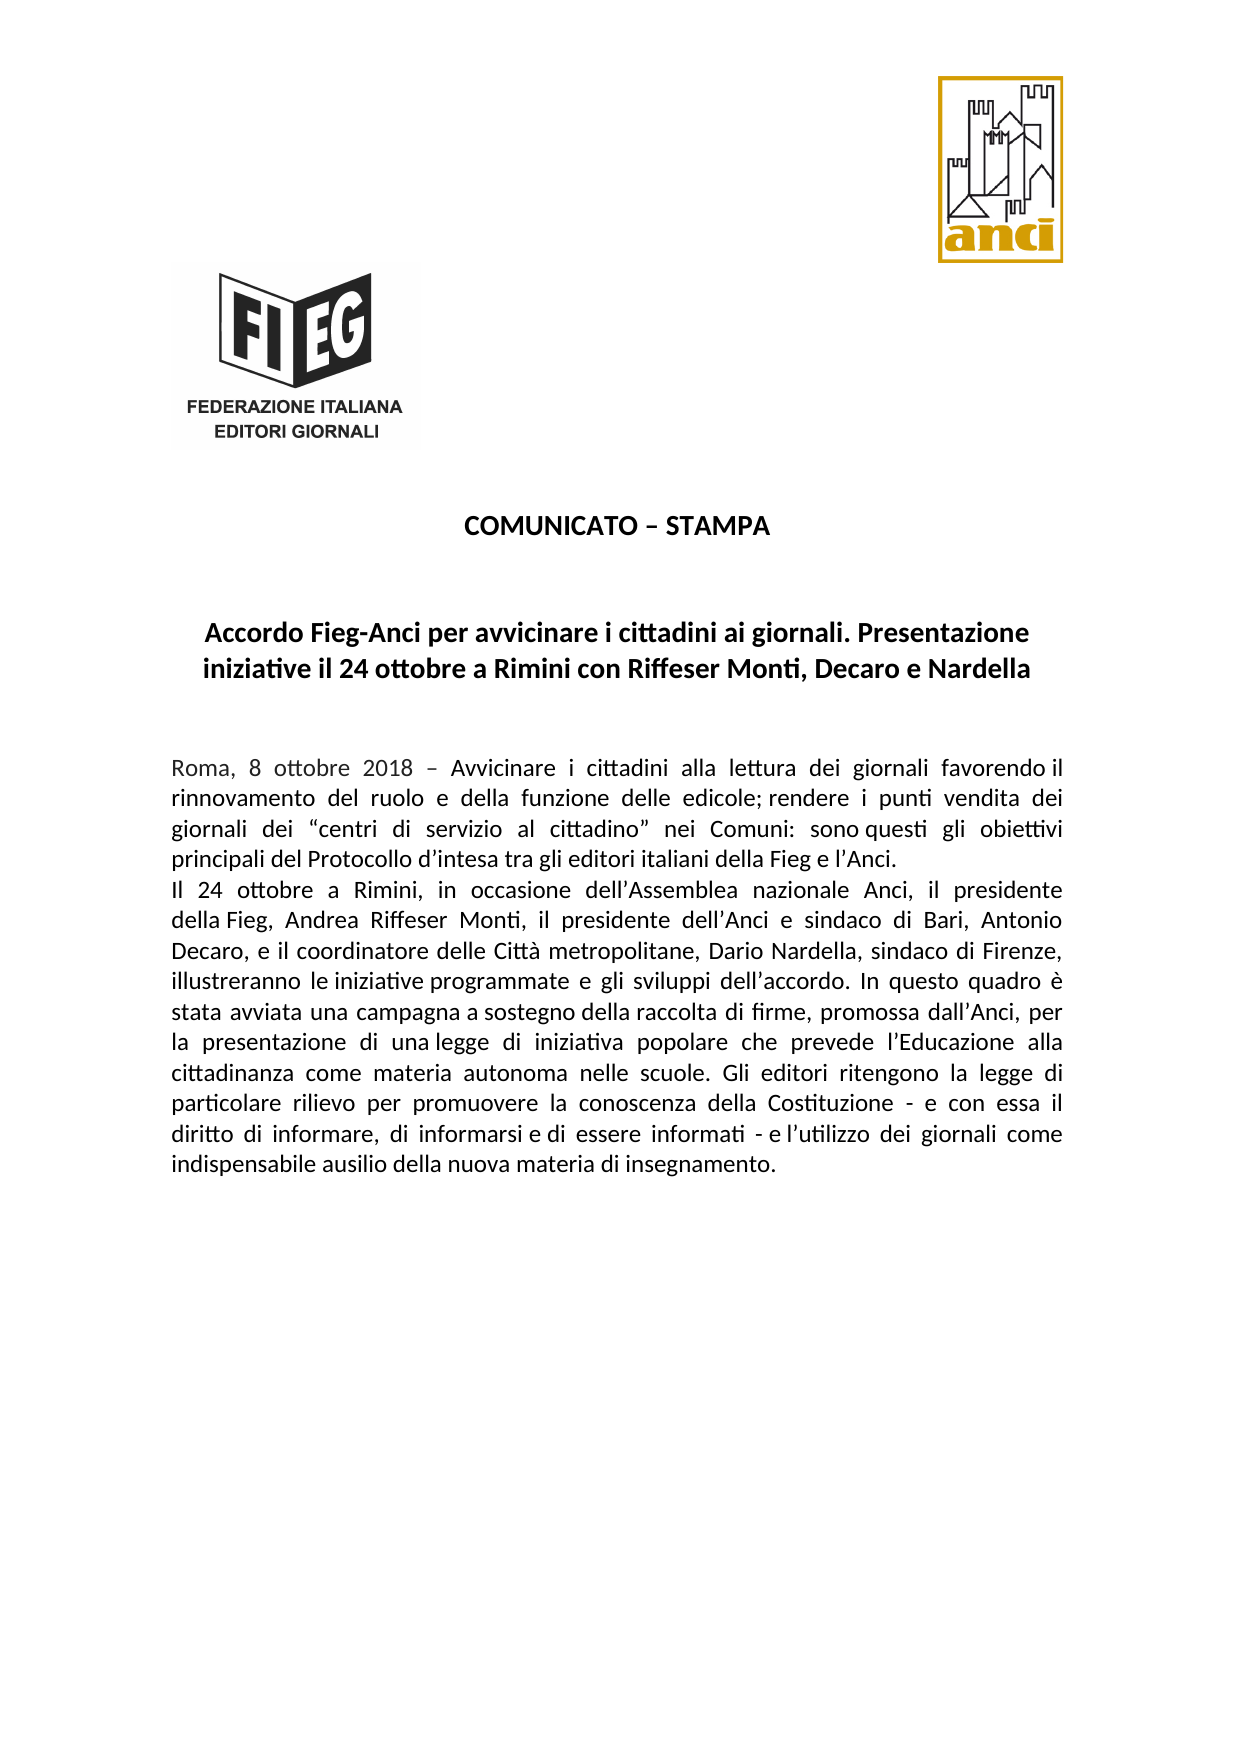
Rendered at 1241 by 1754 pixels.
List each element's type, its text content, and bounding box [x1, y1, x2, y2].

picture [938, 76, 1064, 263]
text Roma, 8 ottobre 2018 – Avvicinare i cittadini alla lettura dei giornali favorendo il rinnovamento del ruolo e della funzione delle edicole; rendere i punti vendita dei giornali dei “centri di servizio al cittadino” nei Comuni: sono questi gli obiettivi principali del Protocollo d’intesa tra gli editori italiani della Fieg e l’Anci. [171, 752, 1063, 874]
text Il 24 ottobre a Rimini, in occasione dell’Assemblea nazionale Anci, il presidente della Fieg, Andrea Riffeser Monti, il presidente dell’Anci e sindaco di Bari, Antonio Decaro, e il coordinatore delle Città metropolitane, Dario Nardella, sindaco di Firenze, illustreranno le iniziative programmate e gli sviluppi dell’accordo. In questo quadro è stata avviata una campagna a sostegno della raccolta di firme, promossa dall’Anci, per la presentazione di una legge di iniziativa popolare che prevede l’Educazione alla cittadinanza come materia autonoma nelle scuole. Gli editori ritengono la legge di particolare rilievo per promuovere la conoscenza della Costituzione - e con essa il diritto di informare, di informarsi e di essere informati - e l’utilizzo dei giornali come indispensabile ausilio della nuova materia di insegnamento. [171, 874, 1063, 1179]
picture [171, 262, 421, 450]
text Accordo Fieg-Anci per avvicinare i cittadini ai giornali. Presentazione iniziative il 24 ottobre a Rimini con Riffeser Monti, Decaro e Nardella [171, 614, 1063, 686]
text COMUNICATO – STAMPA [171, 507, 1063, 543]
